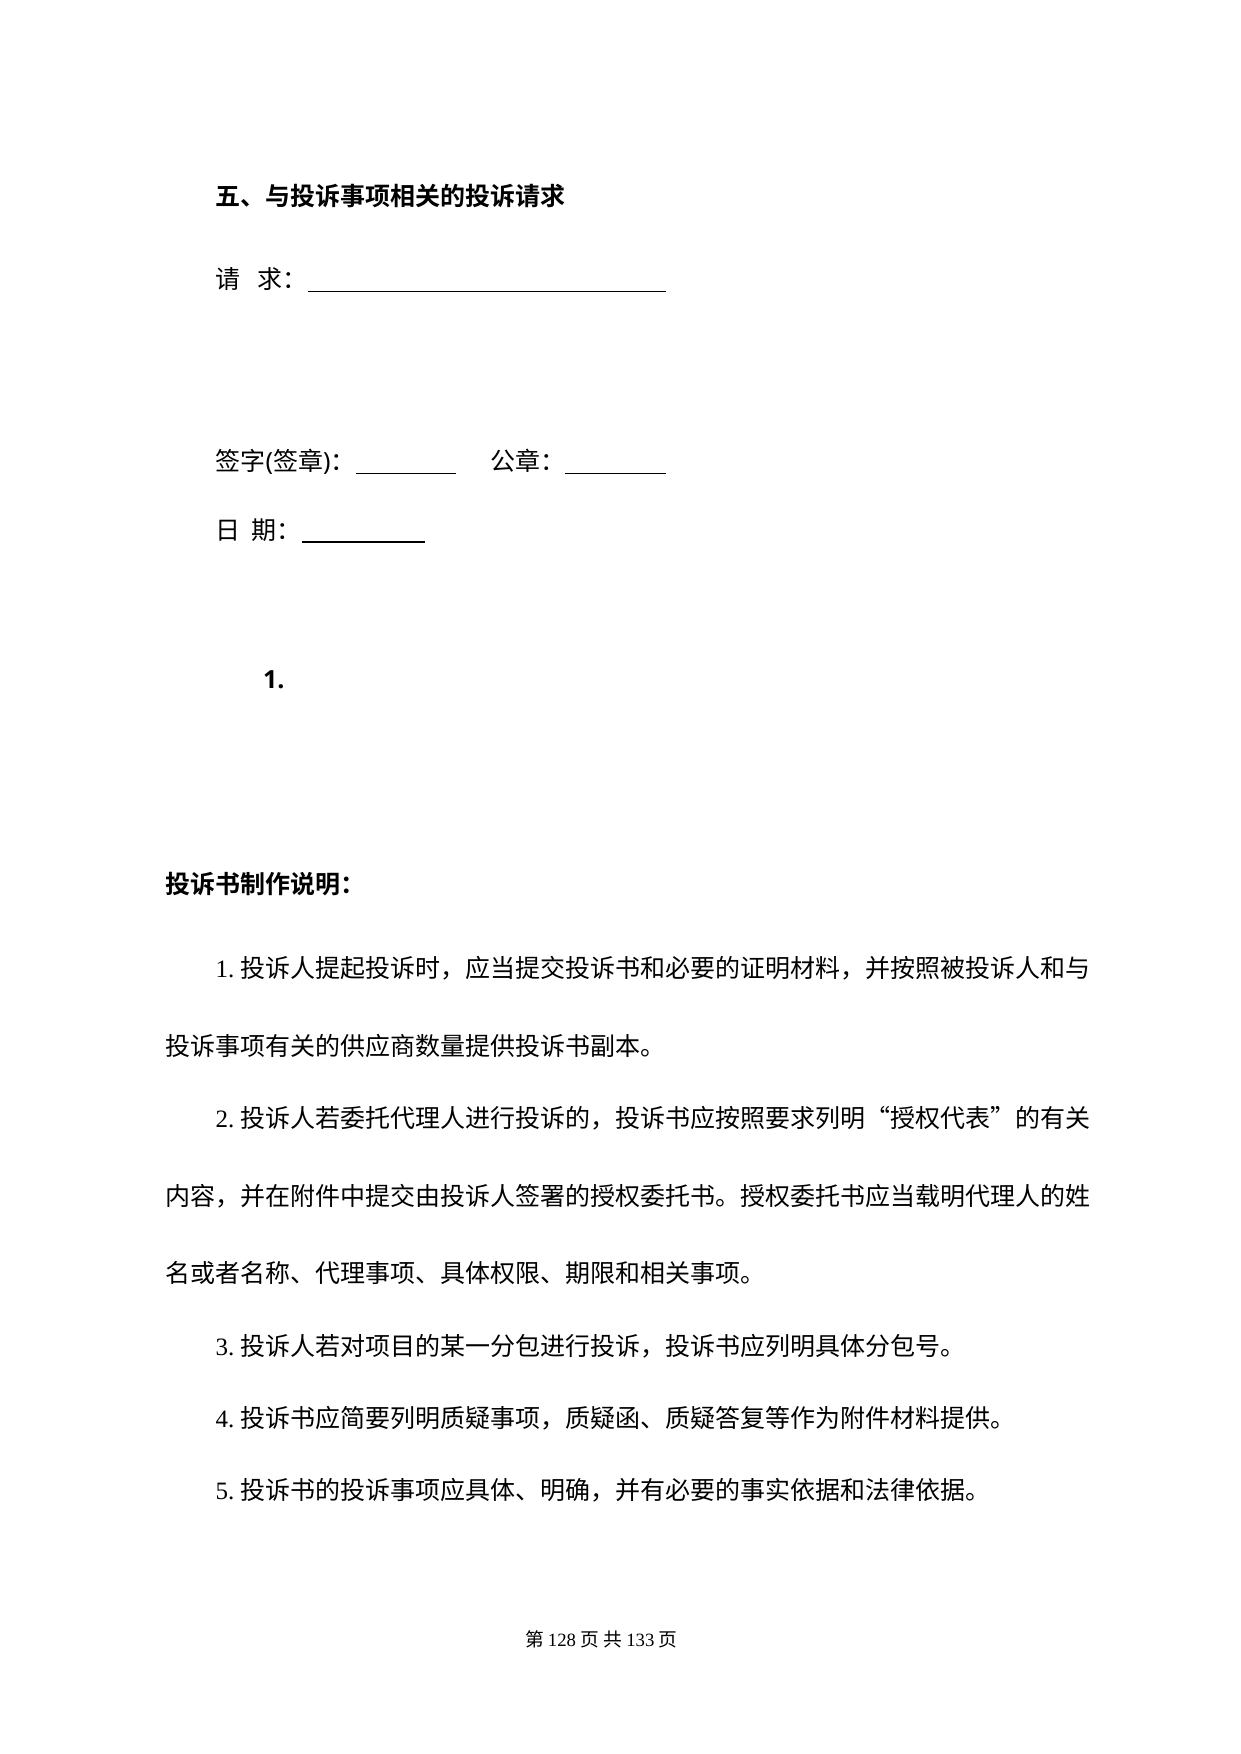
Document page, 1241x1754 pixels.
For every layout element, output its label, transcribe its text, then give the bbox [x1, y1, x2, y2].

list 投诉人若对项目的某一分包进行投诉，投诉书应列明具体分包号。 [165, 1312, 1092, 1377]
list 投诉书的投诉事项应具体、明确，并有必要的事实依据和法律依据。 [165, 1456, 1092, 1521]
list 投诉人若委托代理人进行投诉的，投诉书应按照要求列明“授权代表”的有关内容，并在附件中提交由投诉人签署的授权委托书。授权委托书应当载明代理人的姓名或者名称、代理事项、具体权限、期限和相关事项。 [165, 1084, 1092, 1304]
text 日 期： [165, 510, 1092, 547]
text 五、与投诉事项相关的投诉请求 [165, 162, 1092, 227]
list 投诉书应简要列明质疑事项，质疑函、质疑答复等作为附件材料提供。 [165, 1384, 1092, 1449]
text 请 求： [165, 245, 1092, 310]
list 投诉人提起投诉时，应当提交投诉书和必要的证明材料，并按照被投诉人和与投诉事项有关的供应商数量提供投诉书副本。 [165, 934, 1092, 1077]
text 投诉书制作说明： [165, 851, 1092, 916]
text 签字(签章)： 公章： [165, 427, 1092, 492]
